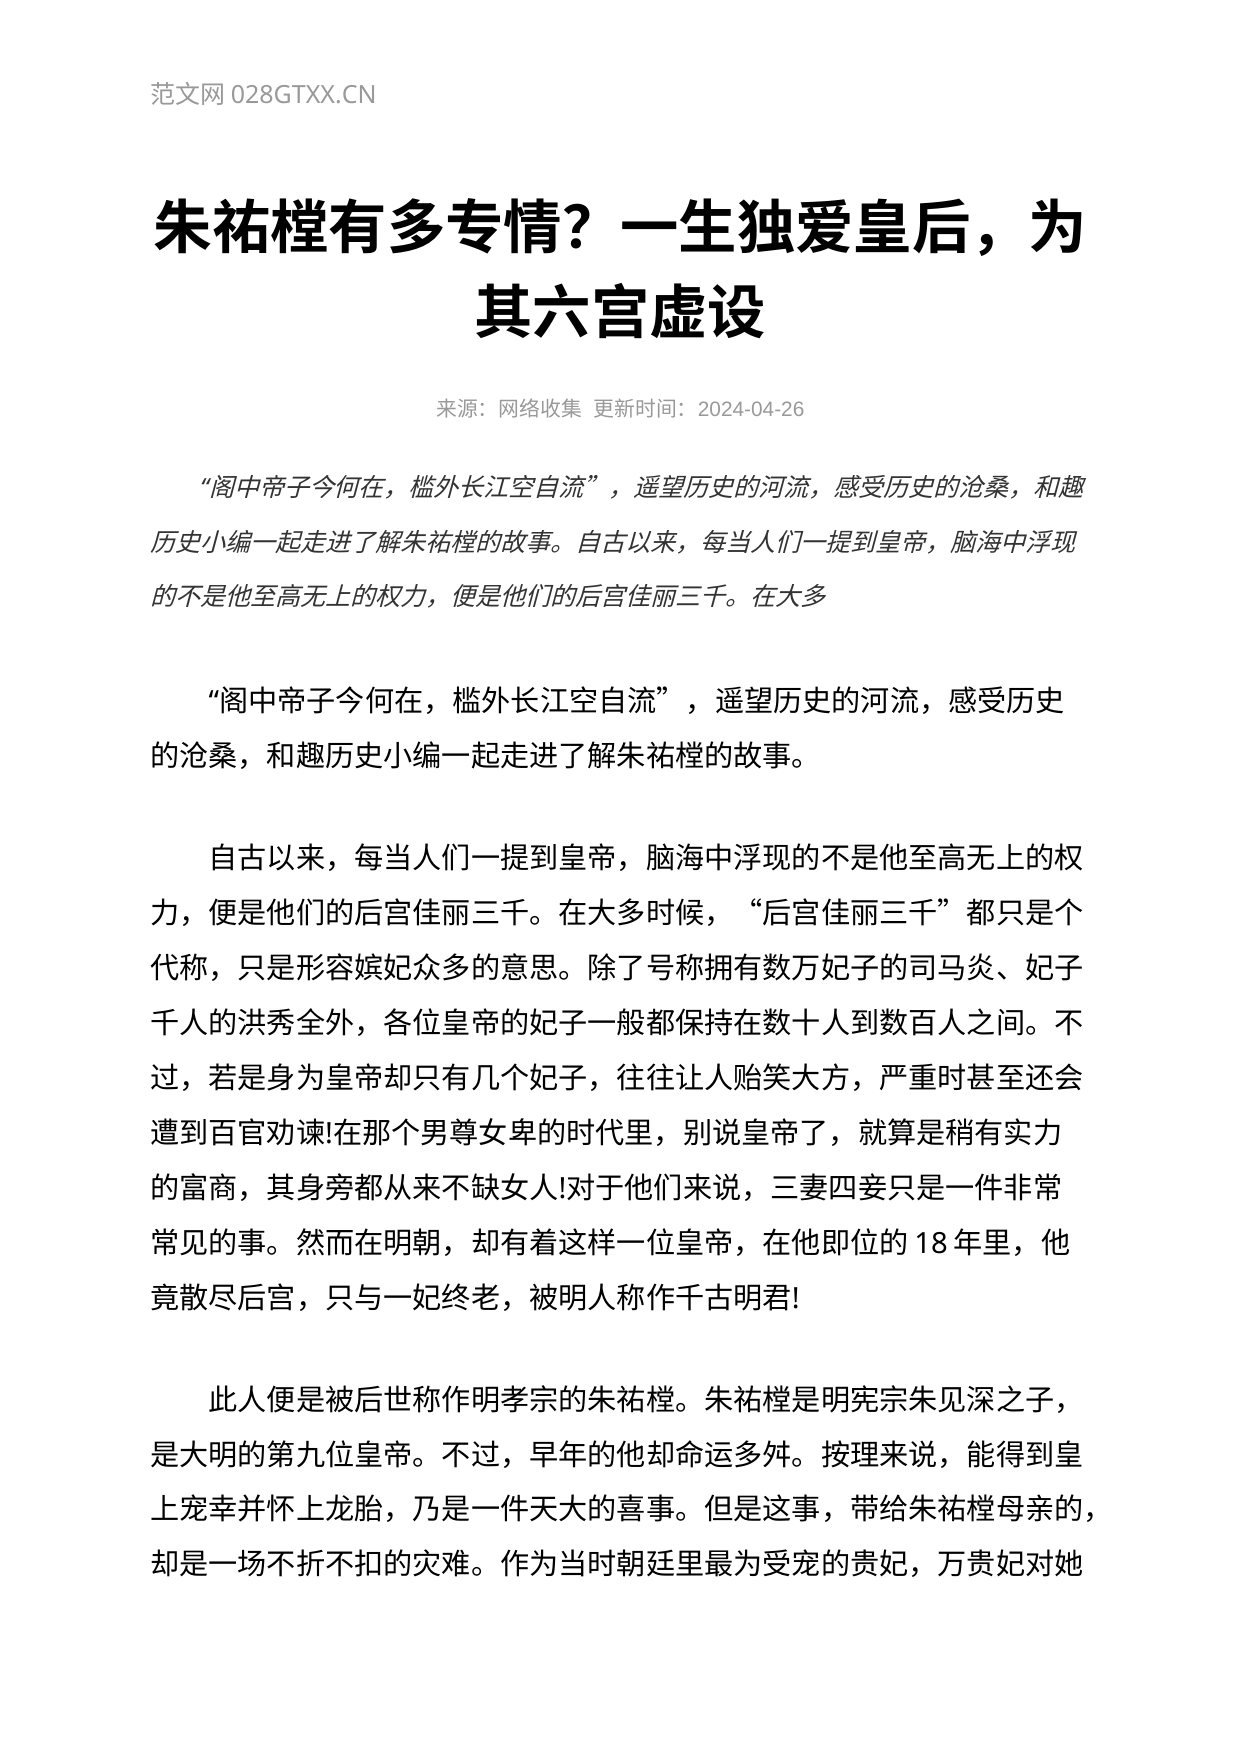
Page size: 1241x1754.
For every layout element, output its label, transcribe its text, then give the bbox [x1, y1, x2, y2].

text “阁中帝子今何在，槛外长江空自流”，遥望历史的河流，感受历史的沧桑，和趣历史小编一起走进了解朱祐樘的故事。自古以来，每当人们一提到皇帝，脑海中浮现的不是他至高无上的权力，便是他们的后宫佳丽三千。在大多 [150, 468, 1090, 613]
subtitle 朱祐樘有多专情？一生独爱皇后，为其六宫虚设 [150, 181, 1090, 350]
text “阁中帝子今何在，槛外长江空自流”，遥望历史的河流，感受历史的沧桑，和趣历史小编一起走进了解朱祐樘的故事。 [150, 678, 1090, 775]
text 来源：网络收集 更新时间：2024-04-26 [150, 397, 1090, 421]
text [150, 1376, 1090, 1583]
text 自古以来，每当人们一提到皇帝，脑海中浮现的不是他至高无上的权力，便是他们的后宫佳丽三千。在大多时候，“后宫佳丽三千”都只是个代称，只是形容嫔妃众多的意思。除了号称拥有数万妃子的司马炎、妃子千人的洪秀全外，各位皇帝的妃子一般都保持在数十人到数百人之间。不过，若是身为皇帝却只有几个妃子，往往让人贻笑大方，严重时甚至还会遭到百官劝谏!在那个男尊女卑的时代里，别说皇帝了，就算是稍有实力的富商，其身旁都从来不缺女人!对于他们来说，三妻四妾只是一件非常常见的事。然而在明朝，却有着这样一位皇帝，在他即位的18年里，他竟散尽后宫，只与一妃终老，被明人称作千古明君! [150, 835, 1090, 1317]
